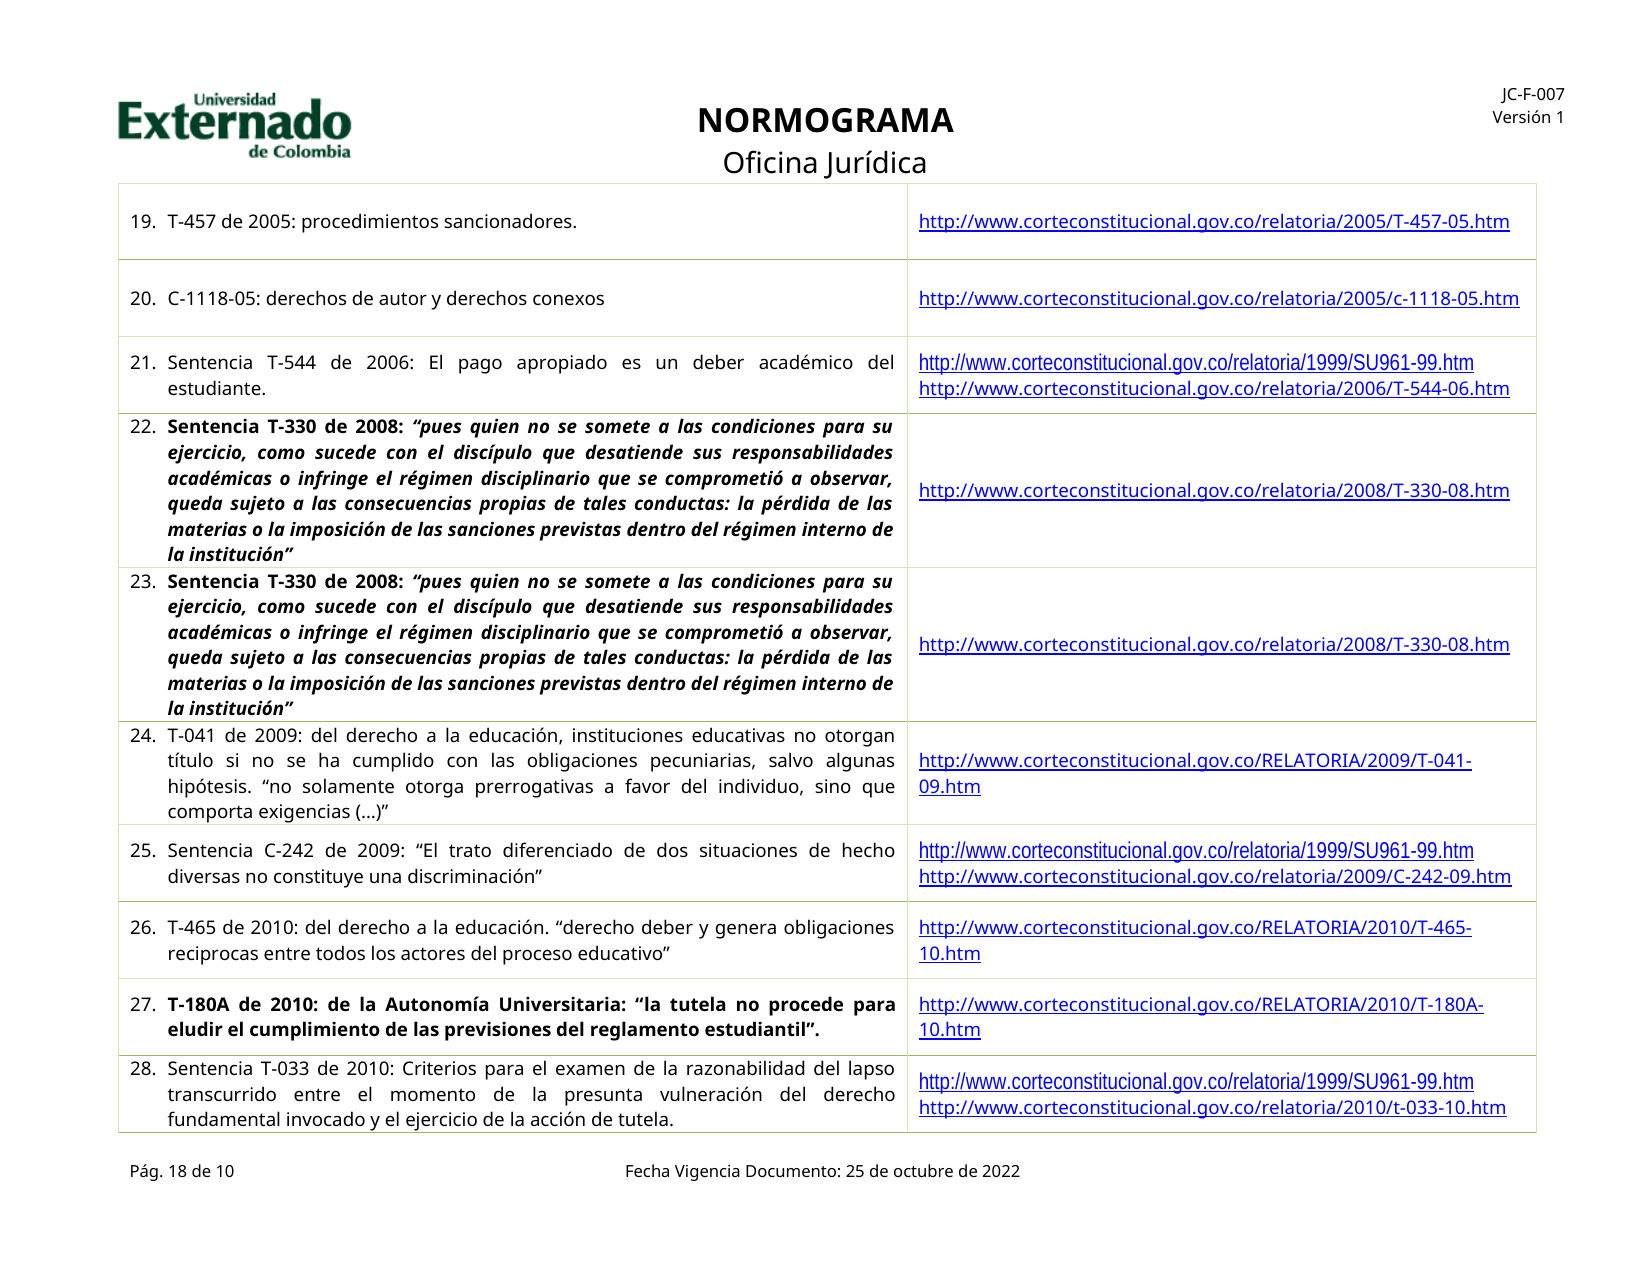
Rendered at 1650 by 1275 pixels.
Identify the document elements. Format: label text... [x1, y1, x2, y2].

table_cell Sentencia T-330 de 2008: “pues quien no se somete a las condiciones para su ejercicio, como sucede con el discípulo que desatiende sus responsabilidades académicas o infringe el régimen disciplinario que se comprometió a observar, queda sujeto a las consecuencias propias de tales conductas: la pérdida de las materias o la imposición de las sanciones previstas dentro del régimen interno de la institución” [119, 568, 907, 721]
table_cell Sentencia T-544 de 2006: El pago apropiado es un deber académico del estudiante. [119, 337, 907, 413]
table_cell C-1118-05: derechos de autor y derechos conexos [119, 260, 907, 336]
table_cell http://www.corteconstitucional.gov.co/relatoria/1999/SU961-99.htm http://www.corteconstitucional.gov.co/relatoria/2006/T-544-06.htm [908, 337, 1536, 413]
table_cell Sentencia C-242 de 2009: “El trato diferenciado de dos situaciones de hecho diversas no constituye una discriminación” [119, 825, 907, 901]
table_cell T-457 de 2005: procedimientos sancionadores. [119, 184, 907, 259]
table_cell http://www.corteconstitucional.gov.co/RELATORIA/2010/T-465-10.htm [908, 902, 1536, 978]
table_cell http://www.corteconstitucional.gov.co/relatoria/2008/T-330-08.htm [908, 414, 1536, 567]
table_cell http://www.corteconstitucional.gov.co/relatoria/2008/T-330-08.htm [908, 568, 1536, 721]
table_cell http://www.corteconstitucional.gov.co/relatoria/1999/SU961-99.htm http://www.corteconstitucional.gov.co/relatoria/2010/t-033-10.htm [908, 1056, 1536, 1132]
table_cell Sentencia T-033 de 2010: Criterios para el examen de la razonabilidad del lapso transcurrido entre el momento de la presunta vulneración del derecho fundamental invocado y el ejercicio de la acción de tutela. [119, 1056, 907, 1132]
picture [90, 63, 377, 184]
table_cell T-465 de 2010: del derecho a la educación. “derecho deber y genera obligaciones reciprocas entre todos los actores del proceso educativo” [119, 902, 907, 978]
table_cell Sentencia T-330 de 2008: “pues quien no se somete a las condiciones para su ejercicio, como sucede con el discípulo que desatiende sus responsabilidades académicas o infringe el régimen disciplinario que se comprometió a observar, queda sujeto a las consecuencias propias de tales conductas: la pérdida de las materias o la imposición de las sanciones previstas dentro del régimen interno de la institución” [119, 414, 907, 567]
table_cell http://www.corteconstitucional.gov.co/RELATORIA/2009/T-041-09.htm [908, 722, 1536, 824]
table_cell http://www.corteconstitucional.gov.co/relatoria/2005/T-457-05.htm [908, 184, 1536, 259]
table_cell http://www.corteconstitucional.gov.co/relatoria/2005/c-1118-05.htm [908, 260, 1536, 336]
table_cell T-041 de 2009: del derecho a la educación, instituciones educativas no otorgan título si no se ha cumplido con las obligaciones pecuniarias, salvo algunas hipótesis. “no solamente otorga prerrogativas a favor del individuo, sino que comporta exigencias (…)” [119, 722, 907, 824]
table_cell http://www.corteconstitucional.gov.co/relatoria/1999/SU961-99.htm http://www.corteconstitucional.gov.co/relatoria/2009/C-242-09.htm [908, 825, 1536, 901]
table_cell http://www.corteconstitucional.gov.co/RELATORIA/2010/T-180A-10.htm [908, 979, 1536, 1054]
table_cell T-180A de 2010: de la Autonomía Universitaria: “la tutela no procede para eludir el cumplimiento de las previsiones del reglamento estudiantil”. [119, 979, 907, 1054]
